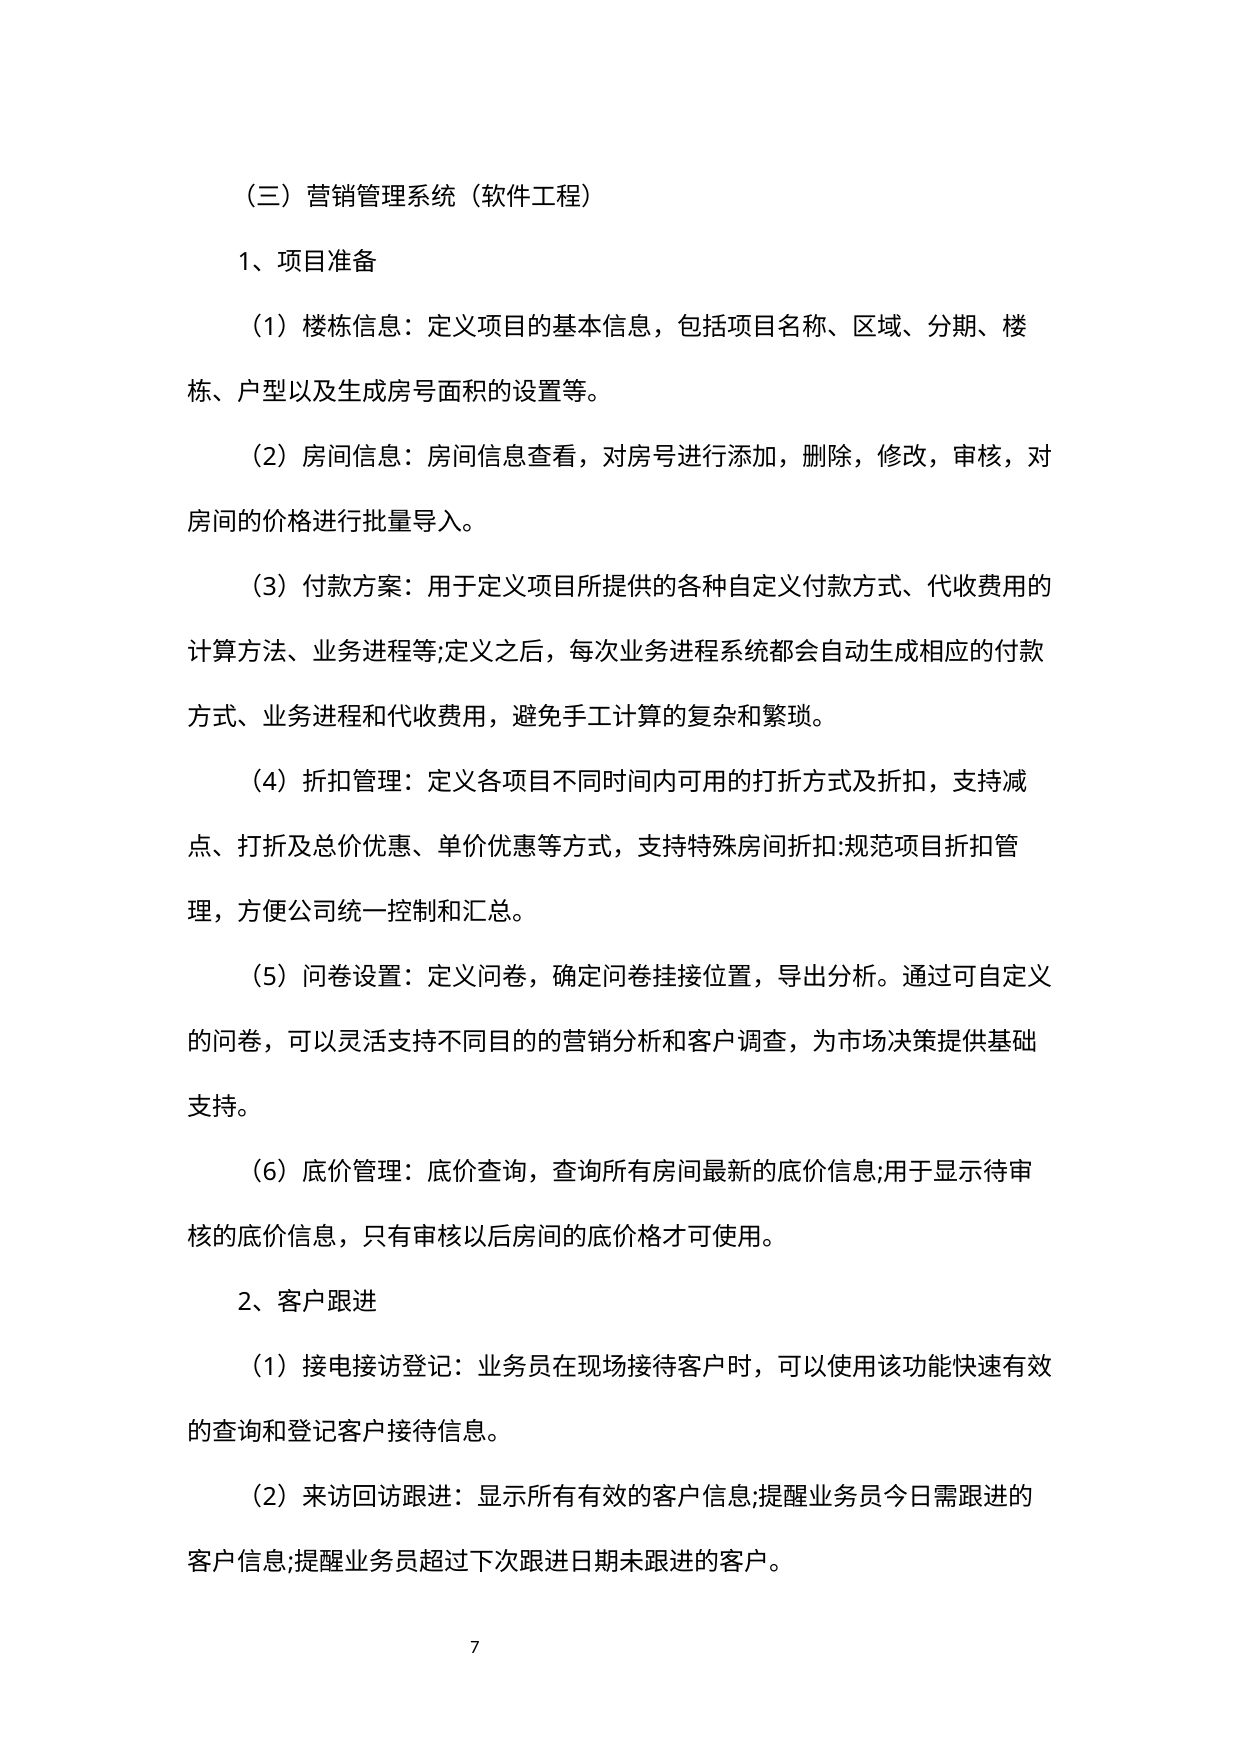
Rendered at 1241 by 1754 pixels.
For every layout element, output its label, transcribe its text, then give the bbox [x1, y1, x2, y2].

list 营销管理系统（软件工程） [187, 162, 1053, 227]
list （2）来访回访跟进：显示所有有效的客户信息;提醒业务员今日需跟进的客户信息;提醒业务员超过下次跟进日期未跟进的客户。 [187, 1462, 1053, 1592]
list 客户跟进 [187, 1267, 1053, 1332]
list （1）楼栋信息：定义项目的基本信息，包括项目名称、区域、分期、楼栋、户型以及生成房号面积的设置等。 [187, 292, 1053, 422]
list （4）折扣管理：定义各项目不同时间内可用的打折方式及折扣，支持减点、打折及总价优惠、单价优惠等方式，支持特殊房间折扣:规范项目折扣管理，方便公司统一控制和汇总。 [187, 747, 1053, 942]
list 项目准备 [187, 227, 1053, 292]
list （1）接电接访登记：业务员在现场接待客户时，可以使用该功能快速有效的查询和登记客户接待信息。 [187, 1332, 1053, 1462]
list （2）房间信息：房间信息查看，对房号进行添加，删除，修改，审核，对房间的价格进行批量导入。 [187, 422, 1053, 552]
list （6）底价管理：底价查询，查询所有房间最新的底价信息;用于显示待审核的底价信息，只有审核以后房间的底价格才可使用。 [187, 1137, 1053, 1267]
list （5）问卷设置：定义问卷，确定问卷挂接位置，导出分析。通过可自定义的问卷，可以灵活支持不同目的的营销分析和客户调查，为市场决策提供基础支持。 [187, 942, 1053, 1137]
list （3）付款方案：用于定义项目所提供的各种自定义付款方式、代收费用的计算方法、业务进程等;定义之后，每次业务进程系统都会自动生成相应的付款方式、业务进程和代收费用，避免手工计算的复杂和繁琐。 [187, 552, 1053, 747]
